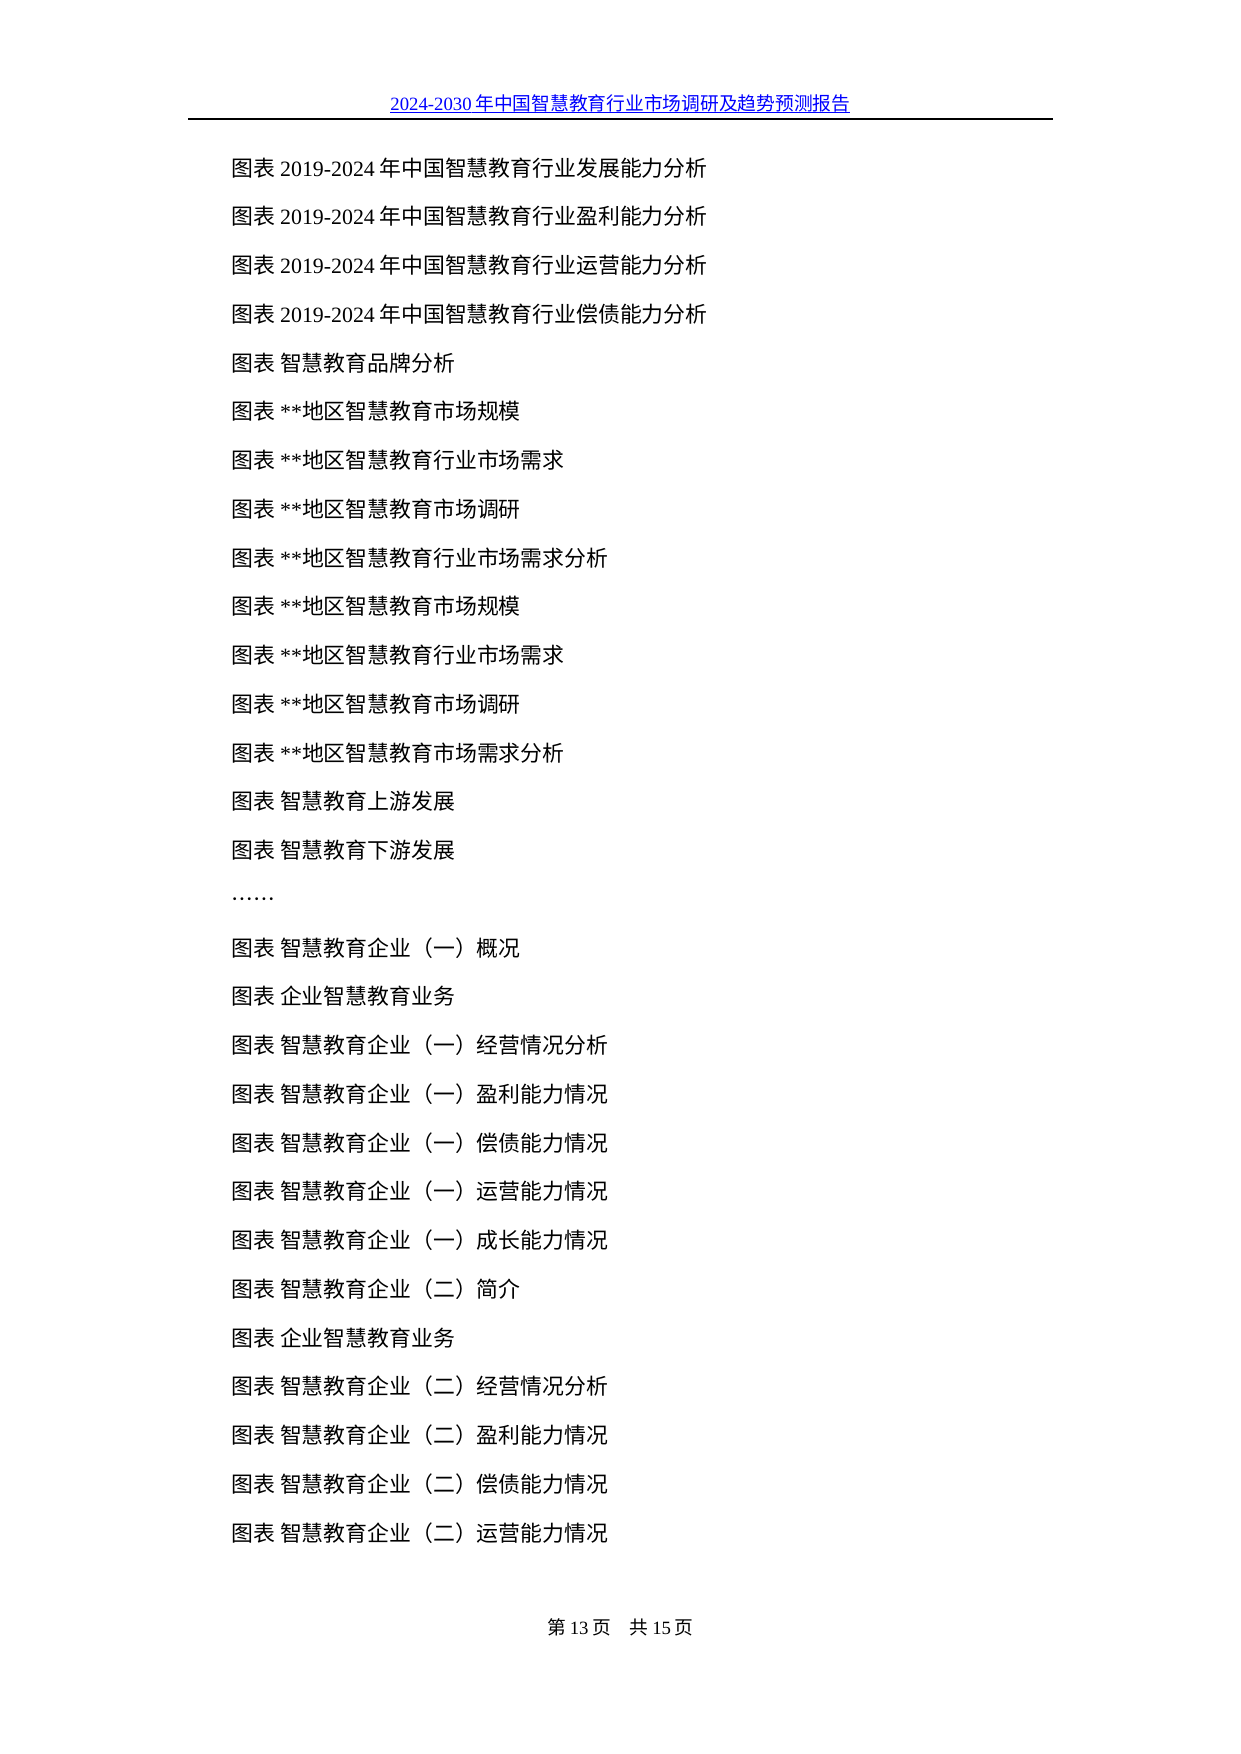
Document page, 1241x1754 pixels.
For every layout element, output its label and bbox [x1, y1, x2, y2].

text [187, 150, 1053, 1548]
